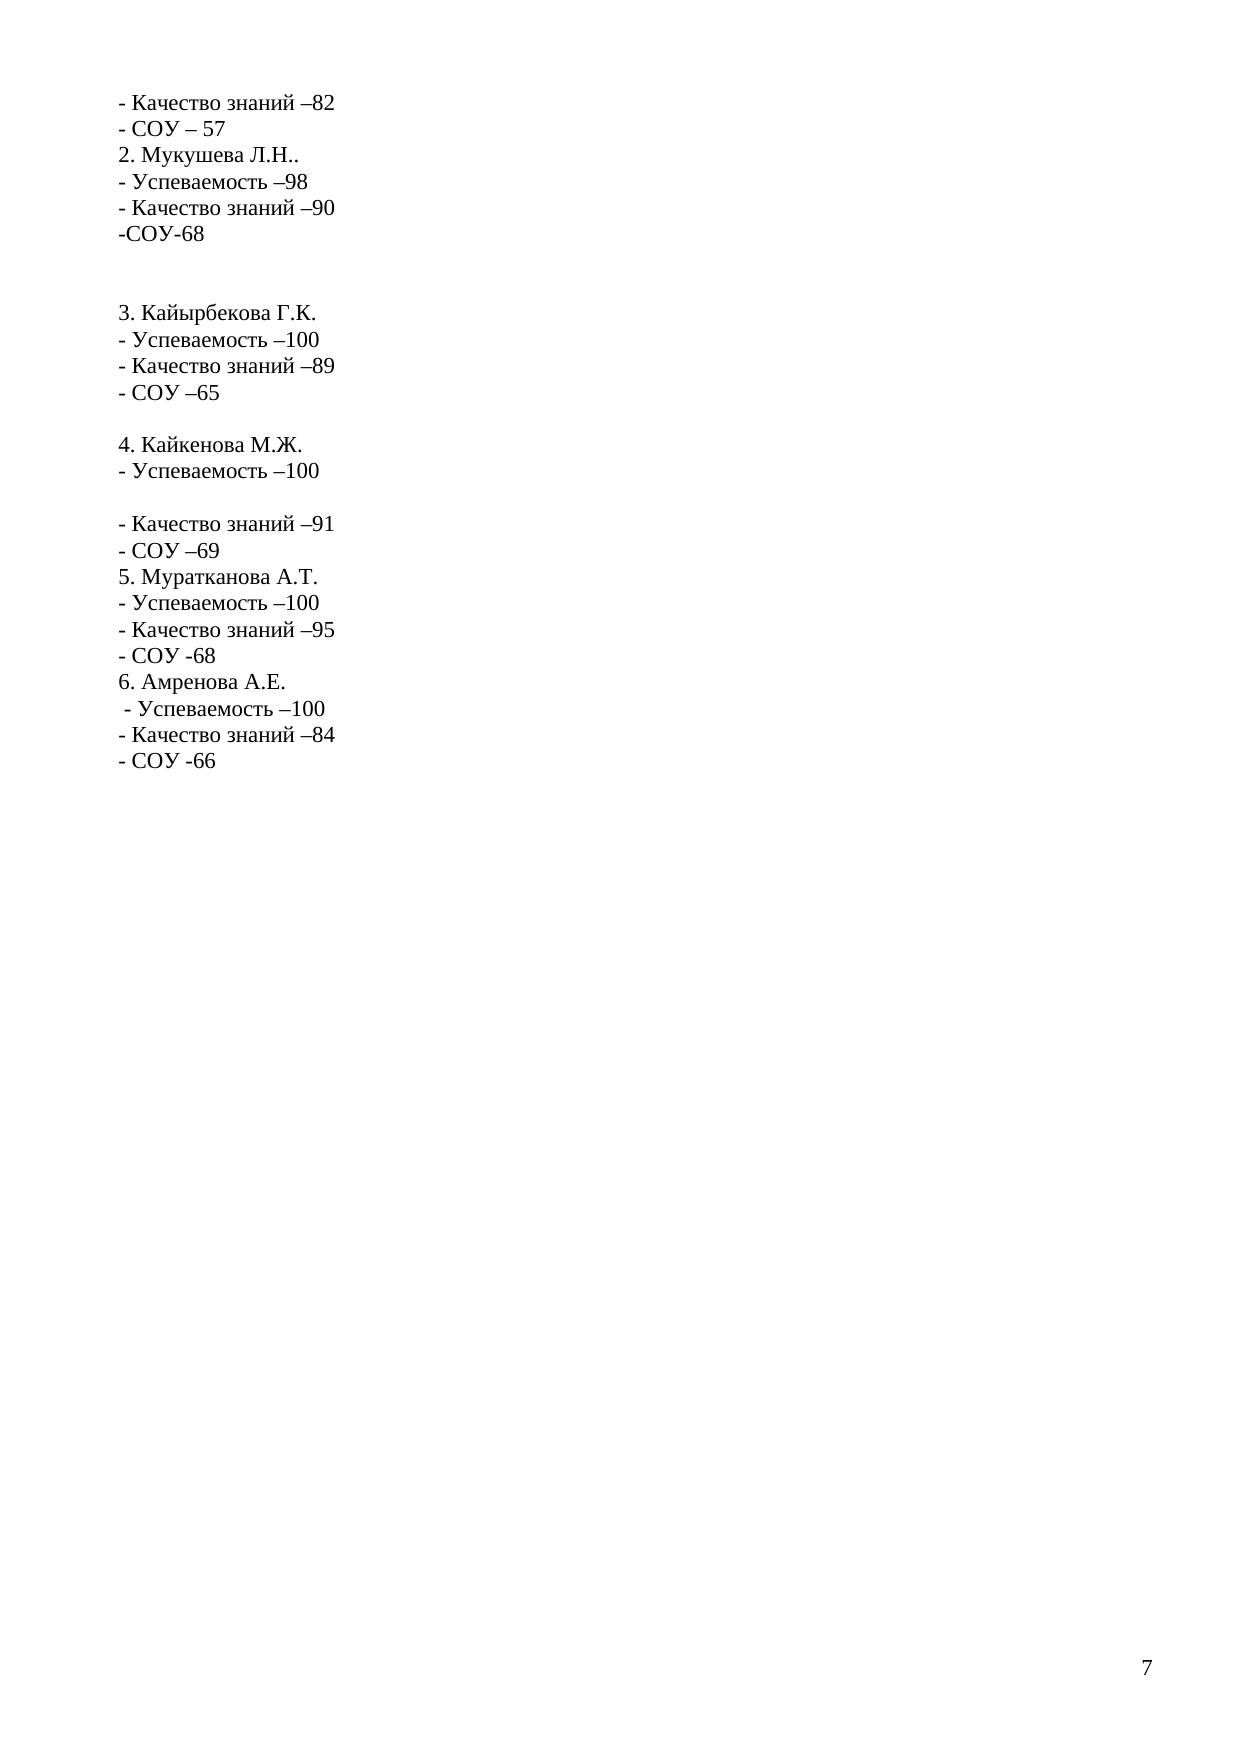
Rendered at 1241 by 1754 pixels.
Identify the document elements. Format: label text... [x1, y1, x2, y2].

text 3. Кайырбекова Г.К. [118, 299, 583, 326]
text 5. Муратканова А.Т. [118, 563, 583, 589]
text - Качество знаний –95 [118, 616, 583, 642]
text - Качество знаний –90 [118, 194, 583, 220]
text - СОУ -68 [118, 642, 583, 668]
text - СОУ –69 [118, 537, 583, 563]
text 2. Мукушева Л.Н.. [118, 141, 583, 168]
text - Успеваемость –98 [118, 168, 583, 194]
text - Качество знаний –89 [118, 352, 583, 378]
text - Качество знаний –82 [118, 89, 583, 115]
text - СОУ – 57 [118, 115, 583, 141]
text 6. Амренова А.Е. [118, 668, 583, 695]
text - СОУ –65 [118, 378, 583, 405]
text 4. Кайкенова М.Ж. [118, 431, 583, 458]
text - Качество знаний –91 [118, 510, 583, 537]
text - Успеваемость –100 [118, 326, 583, 352]
text - Успеваемость –100 [118, 589, 583, 616]
text - Качество знаний –84 [118, 721, 583, 747]
text - Успеваемость –100 [118, 458, 583, 484]
text - СОУ -66 [118, 747, 583, 774]
text - Успеваемость –100 [118, 695, 583, 721]
text -СОУ-68 [118, 220, 583, 273]
